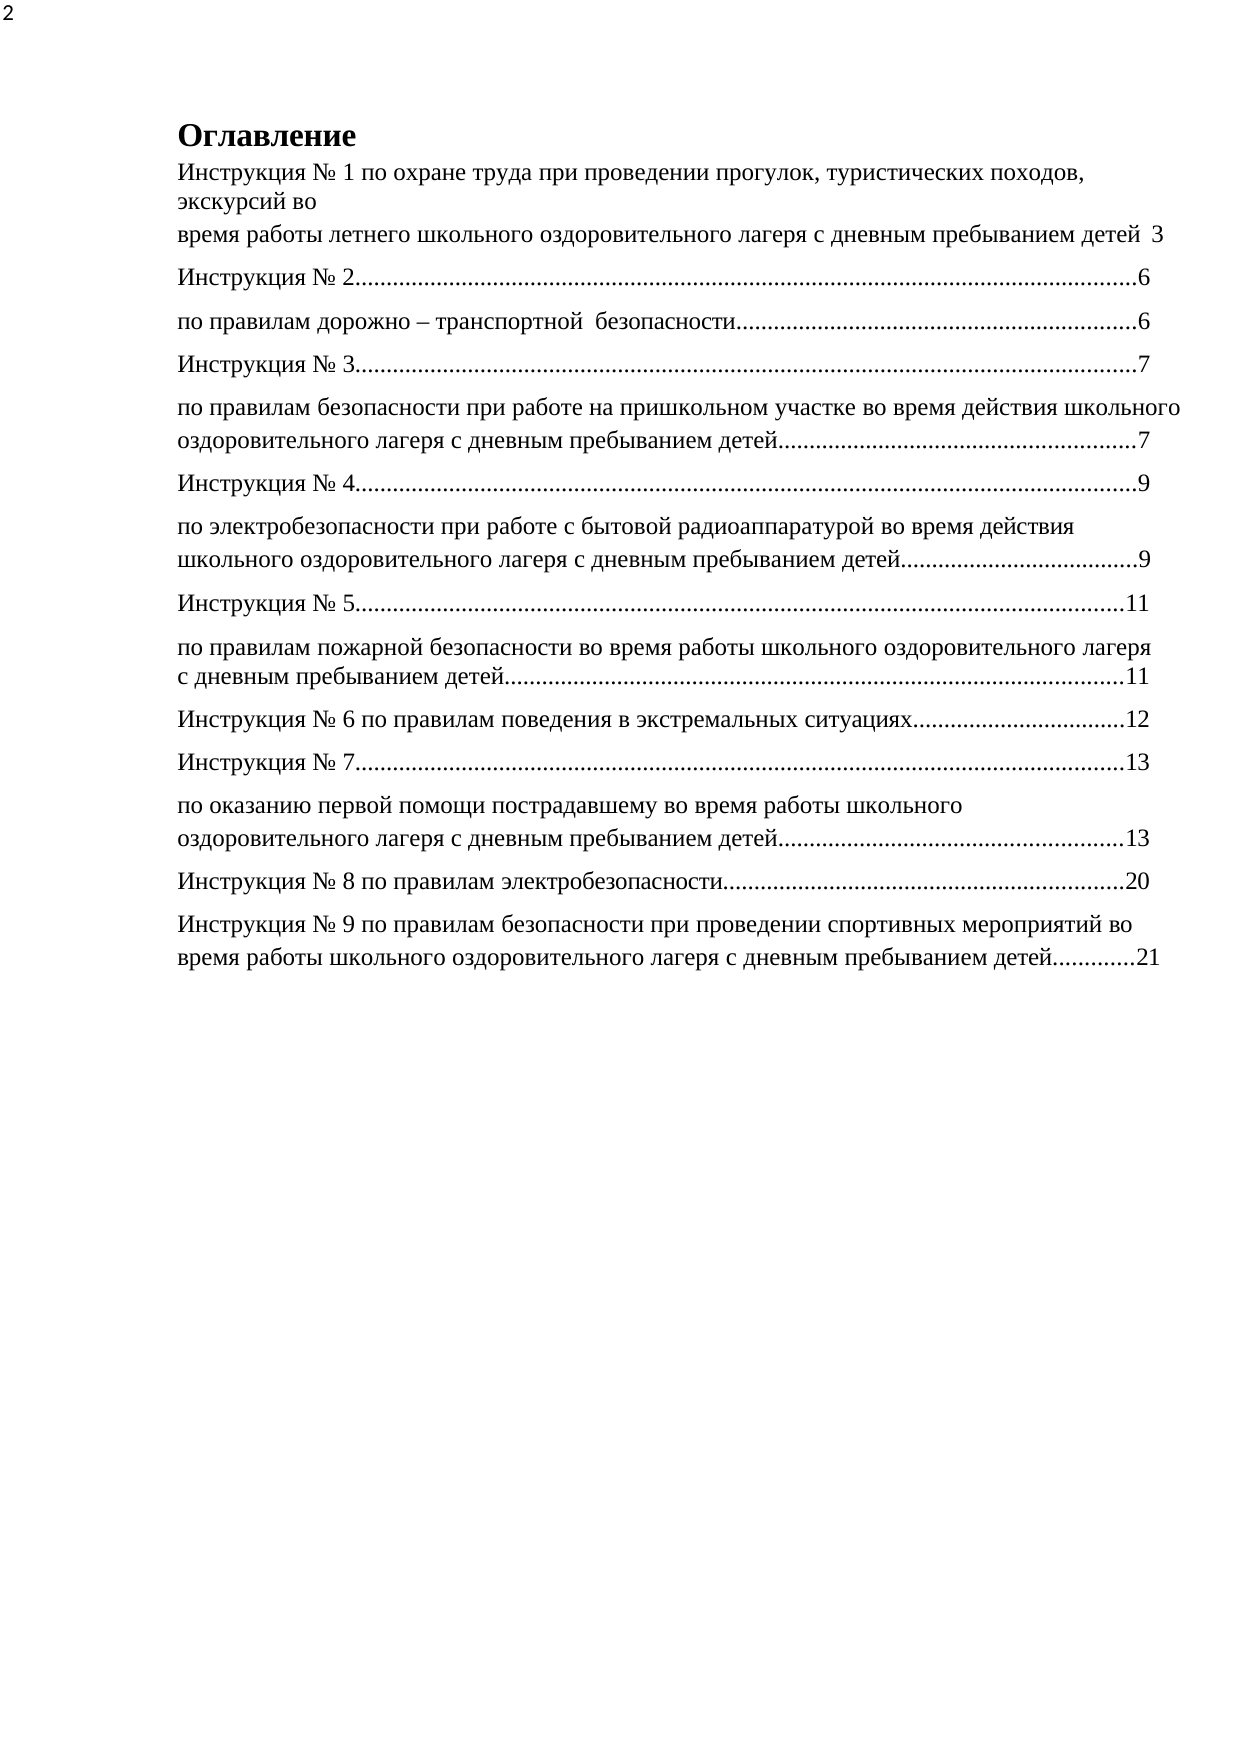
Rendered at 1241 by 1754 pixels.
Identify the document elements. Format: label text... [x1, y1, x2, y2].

text Оглавление [177, 115, 1196, 154]
text Инструкция № 1 по охране труда при проведении прогулок, туристических походов, экскурсий во [177, 158, 1165, 214]
